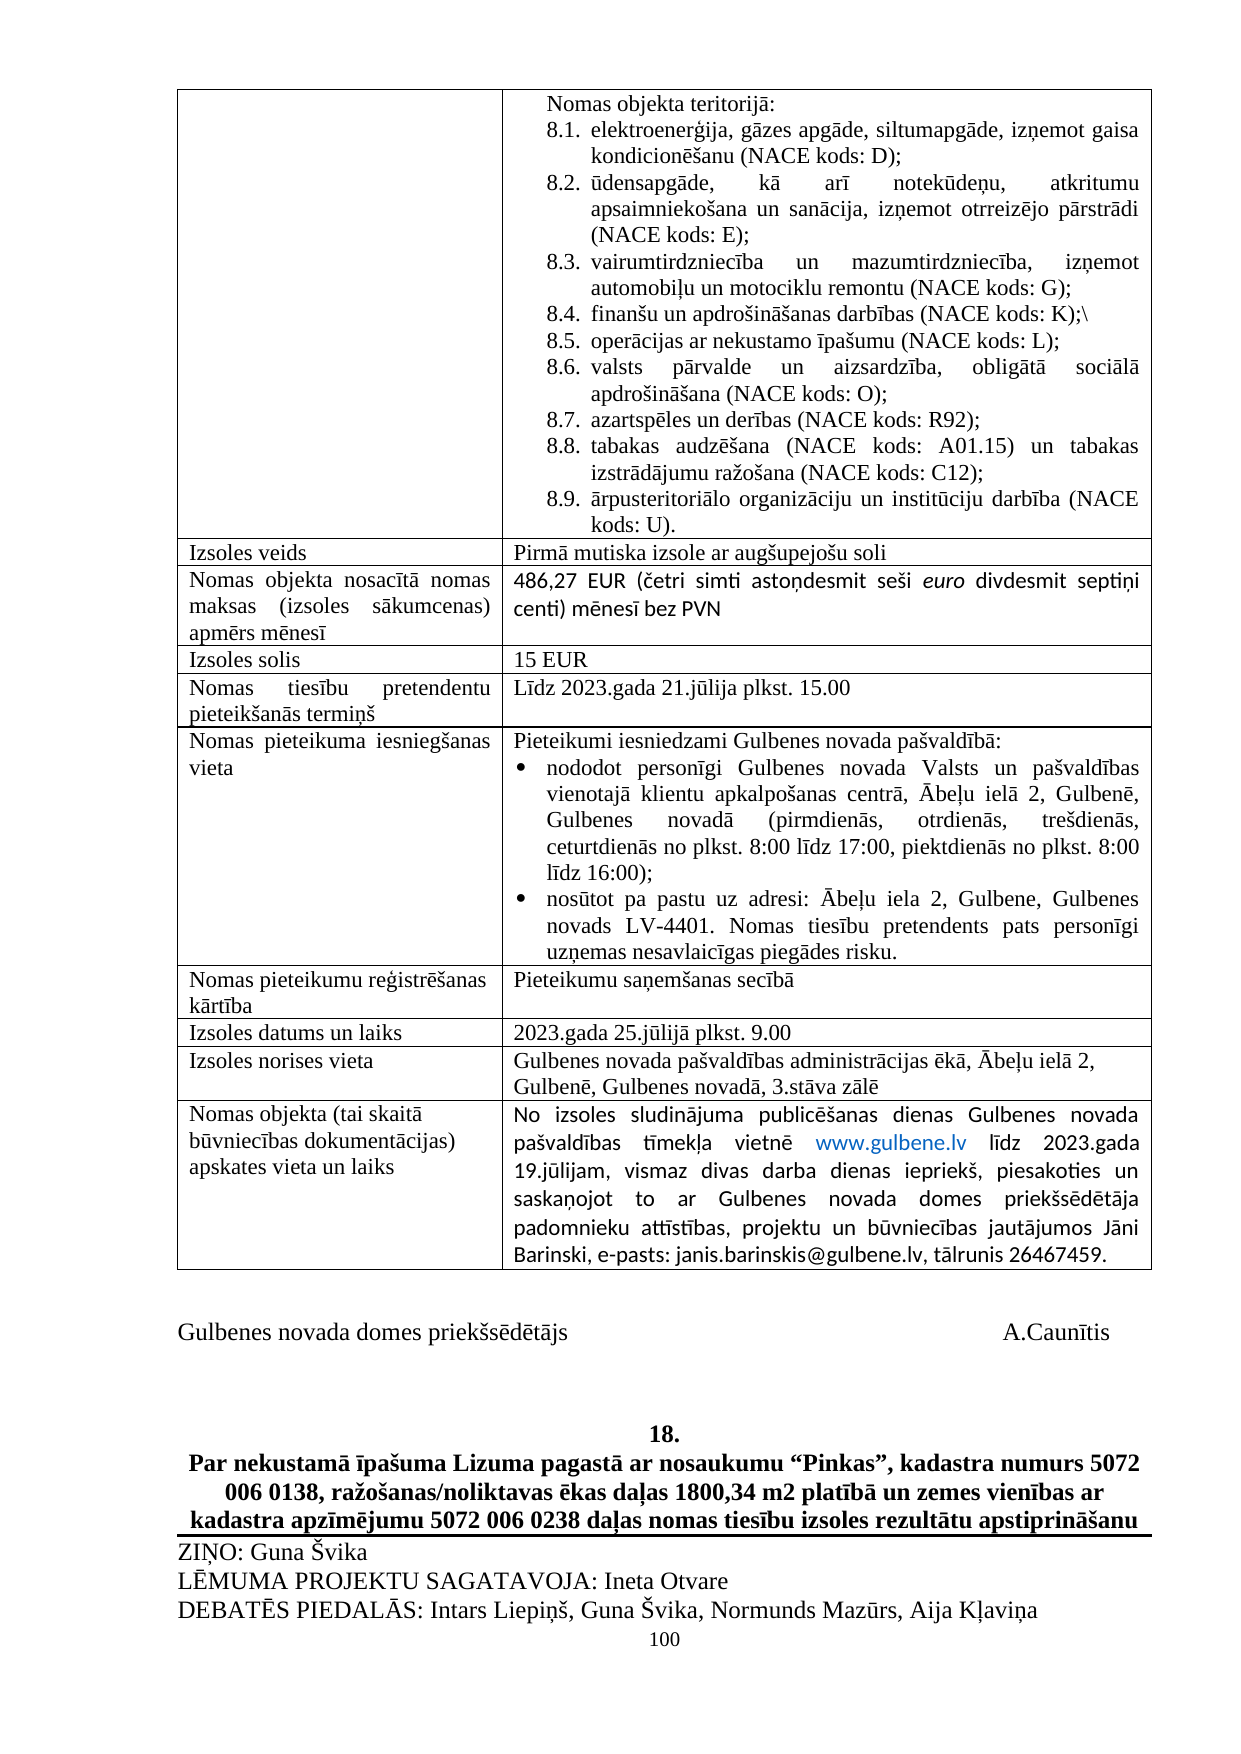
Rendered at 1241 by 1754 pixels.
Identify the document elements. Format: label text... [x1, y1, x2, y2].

table_cell Nomas objekta nosacītā nomas maksas (izsoles sākumcenas) apmērs mēnesī [178, 566, 502, 645]
text 18. [177, 1419, 1152, 1448]
text DEBATĒS PIEDALĀS: Intars Liepiņš, Guna Švika, Normunds Mazūrs, Aija Kļaviņa [177, 1595, 1152, 1624]
text ZIŅO: Guna Švika [177, 1537, 1152, 1566]
table_cell Nomas pieteikuma iesniegšanas vieta [178, 728, 502, 964]
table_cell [503, 90, 1151, 538]
table_cell 15 EUR [503, 646, 1151, 673]
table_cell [178, 90, 502, 538]
table_cell Izsoles veids [178, 539, 502, 565]
table_cell Nomas tiesību pretendentu pieteikšanās termiņš [178, 674, 502, 726]
table_cell Izsoles solis [178, 646, 502, 673]
table_cell Līdz 2023.gada 21.jūlija plkst. 15.00 [503, 674, 1151, 726]
table_cell Pieteikumu saņemšanas secībā [503, 966, 1151, 1018]
table_cell Gulbenes novada pašvaldības administrācijas ēkā, Ābeļu ielā 2, Gulbenē, Gulbenes novadā, 3.stāva zālē [503, 1047, 1151, 1099]
table_cell Izsoles datums un laiks [178, 1019, 502, 1046]
table_cell Nomas objekta (tai skaitā būvniecības dokumentācijas) apskates vieta un laiks [178, 1101, 502, 1269]
text LĒMUMA PROJEKTU SAGATAVOJA: Ineta Otvare [177, 1566, 1152, 1595]
table_cell Nomas pieteikumu reģistrēšanas kārtība [178, 966, 502, 1018]
table_cell Pieteikumi iesniedzami Gulbenes novada pašvaldībā: nododot personīgi Gulbenes novada Valsts un pašvaldības vienotajā klientu apkalpošanas centrā, Ābeļu ielā 2, Gulbenē, Gulbenes novadā (pirmdienās, otrdienās, trešdienās, ceturtdienās no plkst. 8:00 līdz 17:00, piektdienās no plkst. 8:00 līdz 16:00); nosūtot pa pastu uz adresi: Ābeļu iela 2, Gulbene, Gulbenes novads LV-4401. Nomas tiesību pretendents pats personīgi uzņemas nesavlaicīgas piegādes risku. [503, 728, 1151, 964]
text Gulbenes novada domes priekšsēdētājs A.Caunītis [177, 1317, 1152, 1345]
table_cell Pirmā mutiska izsole ar augšupejošu soli [503, 539, 1151, 565]
table_cell 2023.gada 25.jūlijā plkst. 9.00 [503, 1019, 1151, 1046]
table_cell Izsoles norises vieta [178, 1047, 502, 1099]
table_cell No izsoles sludinājuma publicēšanas dienas Gulbenes novada pašvaldības tīmekļa vietnē www.gulbene.lv līdz 2023.gada 19.jūlijam, vismaz divas darba dienas iepriekš, piesakoties un saskaņojot to ar Gulbenes novada domes priekšsēdētāja padomnieku attīstības, projektu un būvniecības jautājumos Jāni Barinski, e-pasts: janis.barinskis@gulbene.lv, tālrunis 26467459. [503, 1101, 1151, 1269]
table_cell 486,27 EUR (četri simti astoņdesmit seši euro divdesmit septiņi centi) mēnesī bez PVN [503, 566, 1151, 645]
